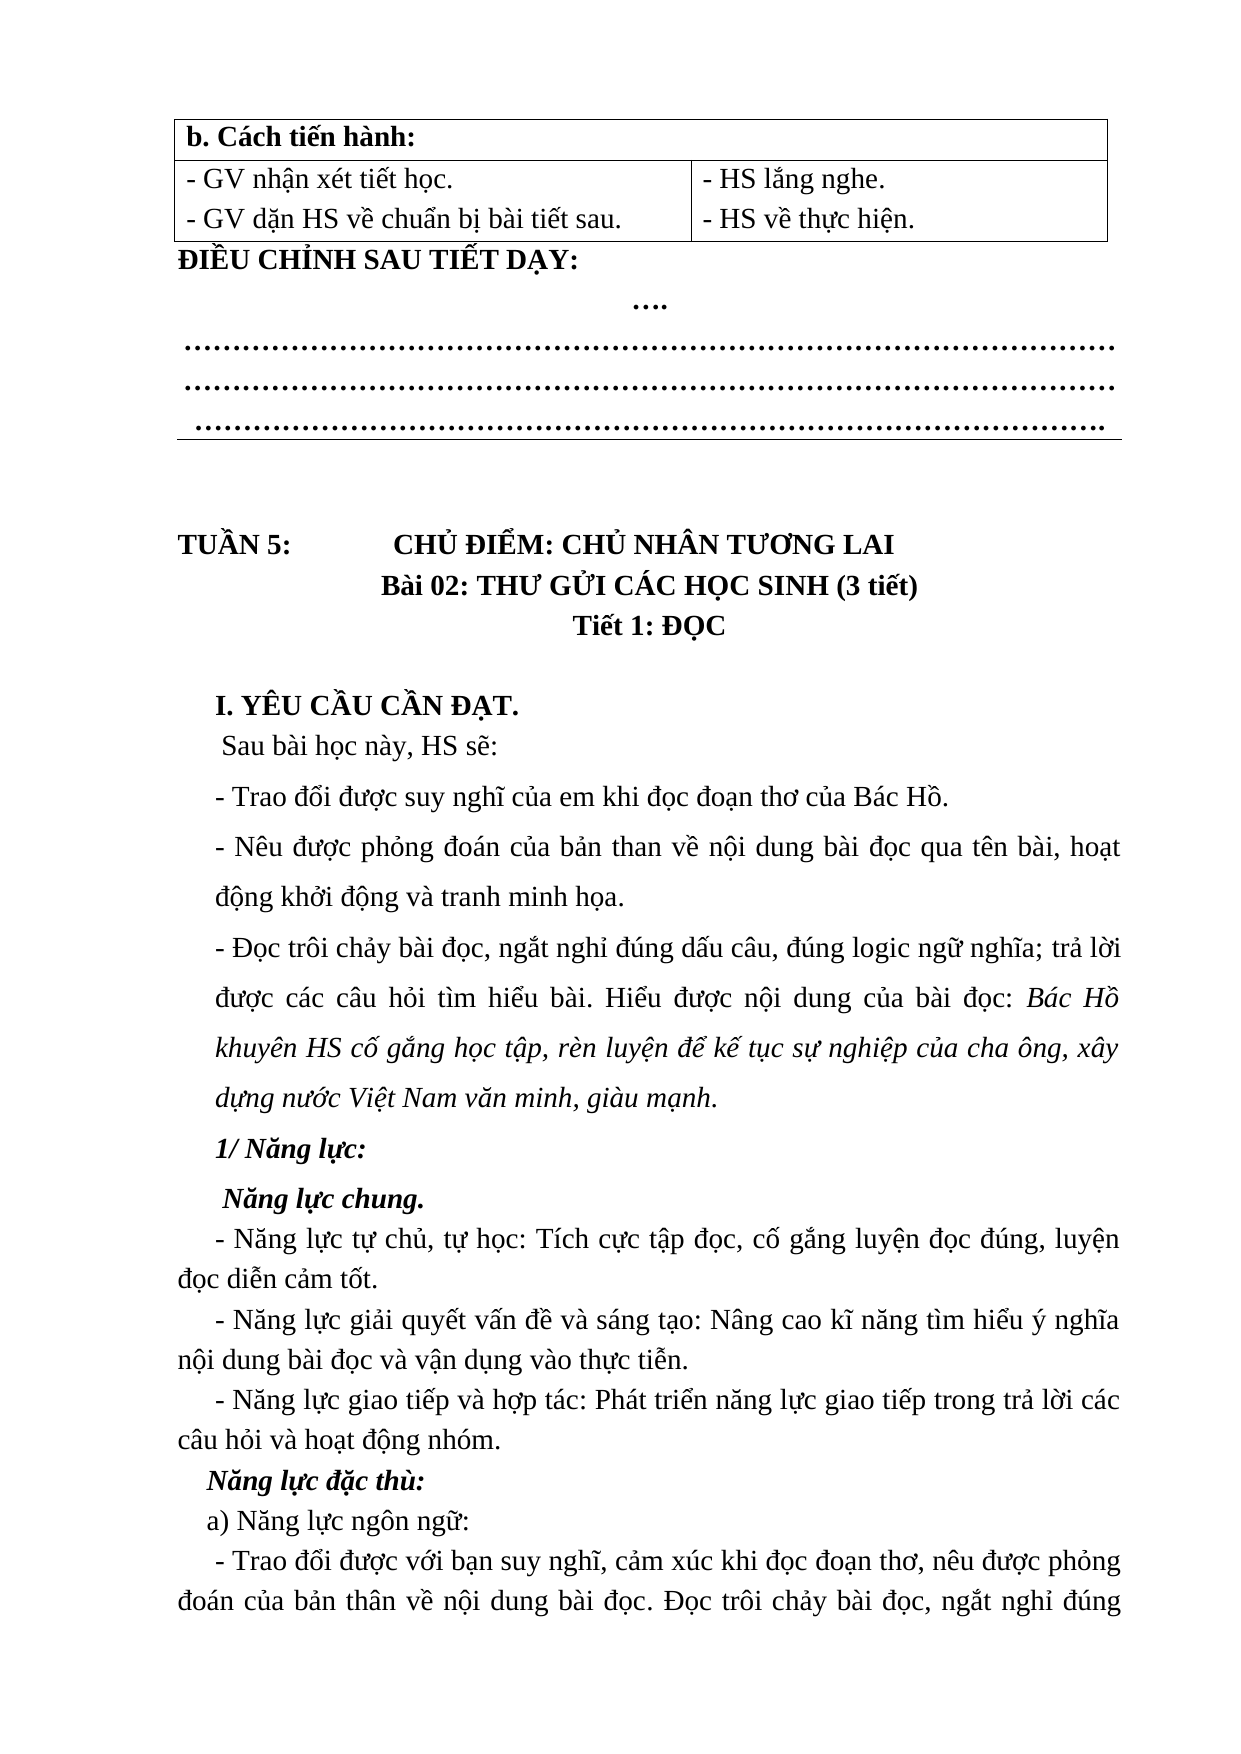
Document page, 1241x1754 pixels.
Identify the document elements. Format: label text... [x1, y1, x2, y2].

text ĐIỀU CHỈNH SAU TIẾT DẠY: [177, 242, 1122, 276]
list - Nêu được phỏng đoán của bản than về nội dung bài đọc qua tên bài, hoạt động khởi động và tranh minh họa. [215, 829, 1122, 913]
list - Đọc trôi chảy bài đọc, ngắt nghỉ đúng dấu câu, đúng logic ngữ nghĩa; trả lời được các câu hỏi tìm hiểu bài. Hiểu được nội dung của bài đọc: Bác Hồ khuyên HS cố gắng học tập, rèn luyện để kế tục sự nghiệp của cha ông, xây dựng nước Việt Nam văn minh, giàu mạnh. [215, 930, 1122, 1114]
list Năng lực đặc thù: [177, 1463, 1122, 1496]
text ….……………………………………………………………………………………………………………………………………………………………………………………………………………………………………………………………. [177, 282, 1122, 439]
text Năng lực chung. [177, 1181, 1122, 1215]
text TUẦN 5: CHỦ ĐIỂM: CHỦ NHÂN TƯƠNG LAI [177, 527, 1122, 561]
list 1/ Năng lực: [215, 1131, 1122, 1164]
text - Năng lực giao tiếp và hợp tác: Phát triển năng lực giao tiếp trong trả lời các câu hỏi và hoạt động nhóm. [177, 1382, 1122, 1456]
text - Năng lực tự chủ, tự học: Tích cực tập đọc, cố gắng luyện đọc đúng, luyện đọc diễn cảm tốt. [177, 1221, 1122, 1295]
list YÊU CẦU CẦN ĐẠT. [177, 688, 1122, 722]
list - Trao đổi được suy nghĩ của em khi đọc đoạn thơ của Bác Hồ. [215, 779, 1122, 812]
text Tiết 1: ĐỌC [177, 608, 1122, 641]
text - Năng lực giải quyết vấn đề và sáng tạo: Nâng cao kĩ năng tìm hiểu ý nghĩa nội dung bài đọc và vận dụng vào thực tiễn. [177, 1302, 1122, 1376]
text Sau bài học này, HS sẽ: [177, 728, 1122, 762]
table_cell - HS lắng nghe. - HS về thực hiện. [692, 161, 1107, 241]
text Bài 02: THƯ GỬI CÁC HỌC SINH (3 tiết) [177, 568, 1122, 601]
table_cell - GV nhận xét tiết học. - GV dặn HS về chuẩn bị bài tiết sau. [175, 161, 691, 241]
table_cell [175, 120, 1107, 160]
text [177, 1543, 1122, 1617]
list Năng lực ngôn ngữ: [177, 1503, 1122, 1536]
